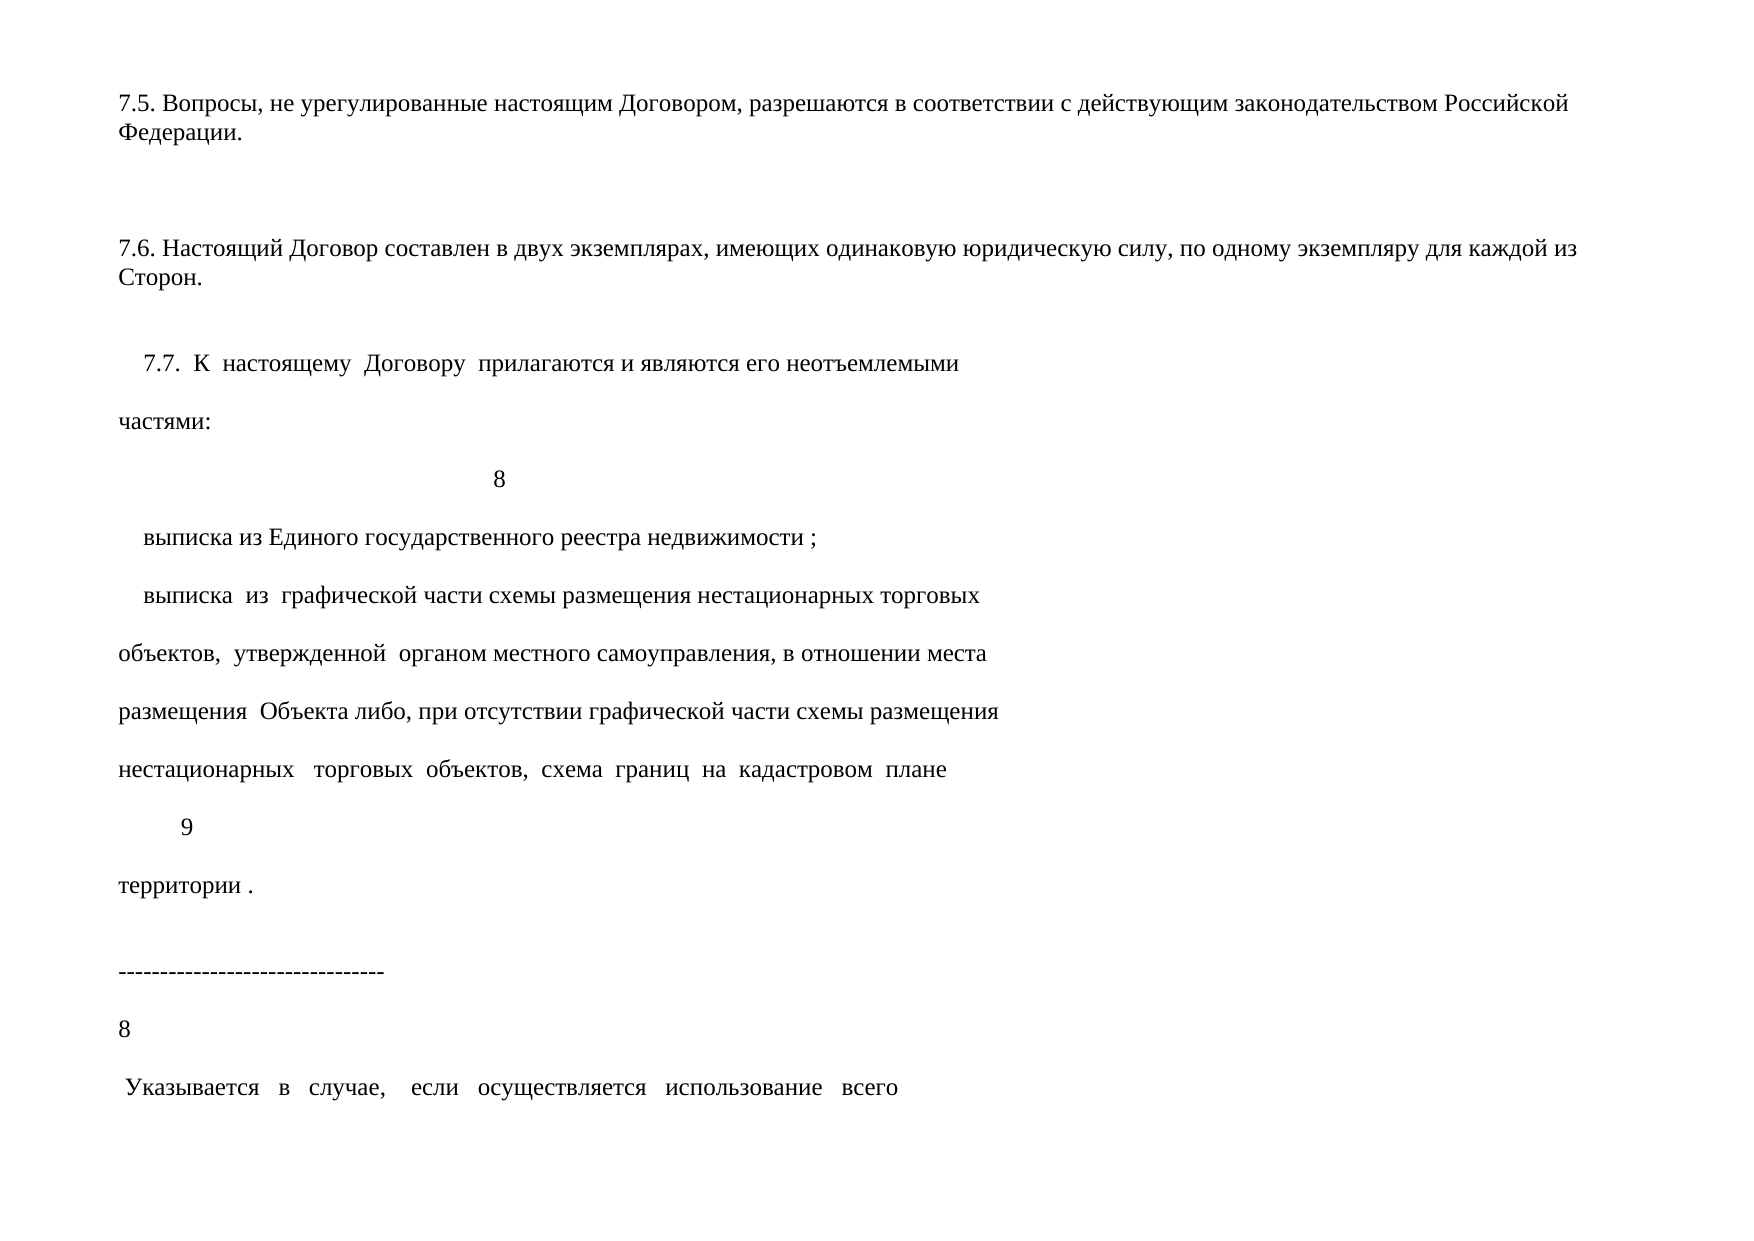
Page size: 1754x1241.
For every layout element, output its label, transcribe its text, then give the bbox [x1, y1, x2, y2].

text частями: [118, 406, 1636, 435]
text 8 [118, 1014, 1636, 1043]
text 8 [118, 464, 1636, 493]
text нестационарных торговых объектов, схема границ на кадастровом плане [118, 754, 1636, 783]
text объектов, утвержденной органом местного самоуправления, в отношении места [118, 638, 1636, 667]
text территории . [118, 870, 1636, 898]
text размещения Объекта либо, при отсутствии графической части схемы размещения [118, 696, 1636, 725]
text выписка из Единого государственного реестра недвижимости ; [118, 522, 1636, 551]
text 7.5. Вопросы, не урегулированные настоящим Договором, разрешаются в соответствии с действующим законодательством Российской Федерации. [118, 88, 1636, 146]
text выписка из графической части схемы размещения нестационарных торговых [118, 580, 1636, 609]
text 9 [118, 812, 1636, 841]
text -------------------------------- [118, 928, 1636, 985]
text 7.6. Настоящий Договор составлен в двух экземплярах, имеющих одинаковую юридическую силу, по одному экземпляру для каждой из Сторон. [118, 233, 1636, 291]
text Указывается в случае, если осуществляется использование всего [118, 1072, 1636, 1101]
text 7.7. К настоящему Договору прилагаются и являются его неотъемлемыми [118, 320, 1636, 377]
